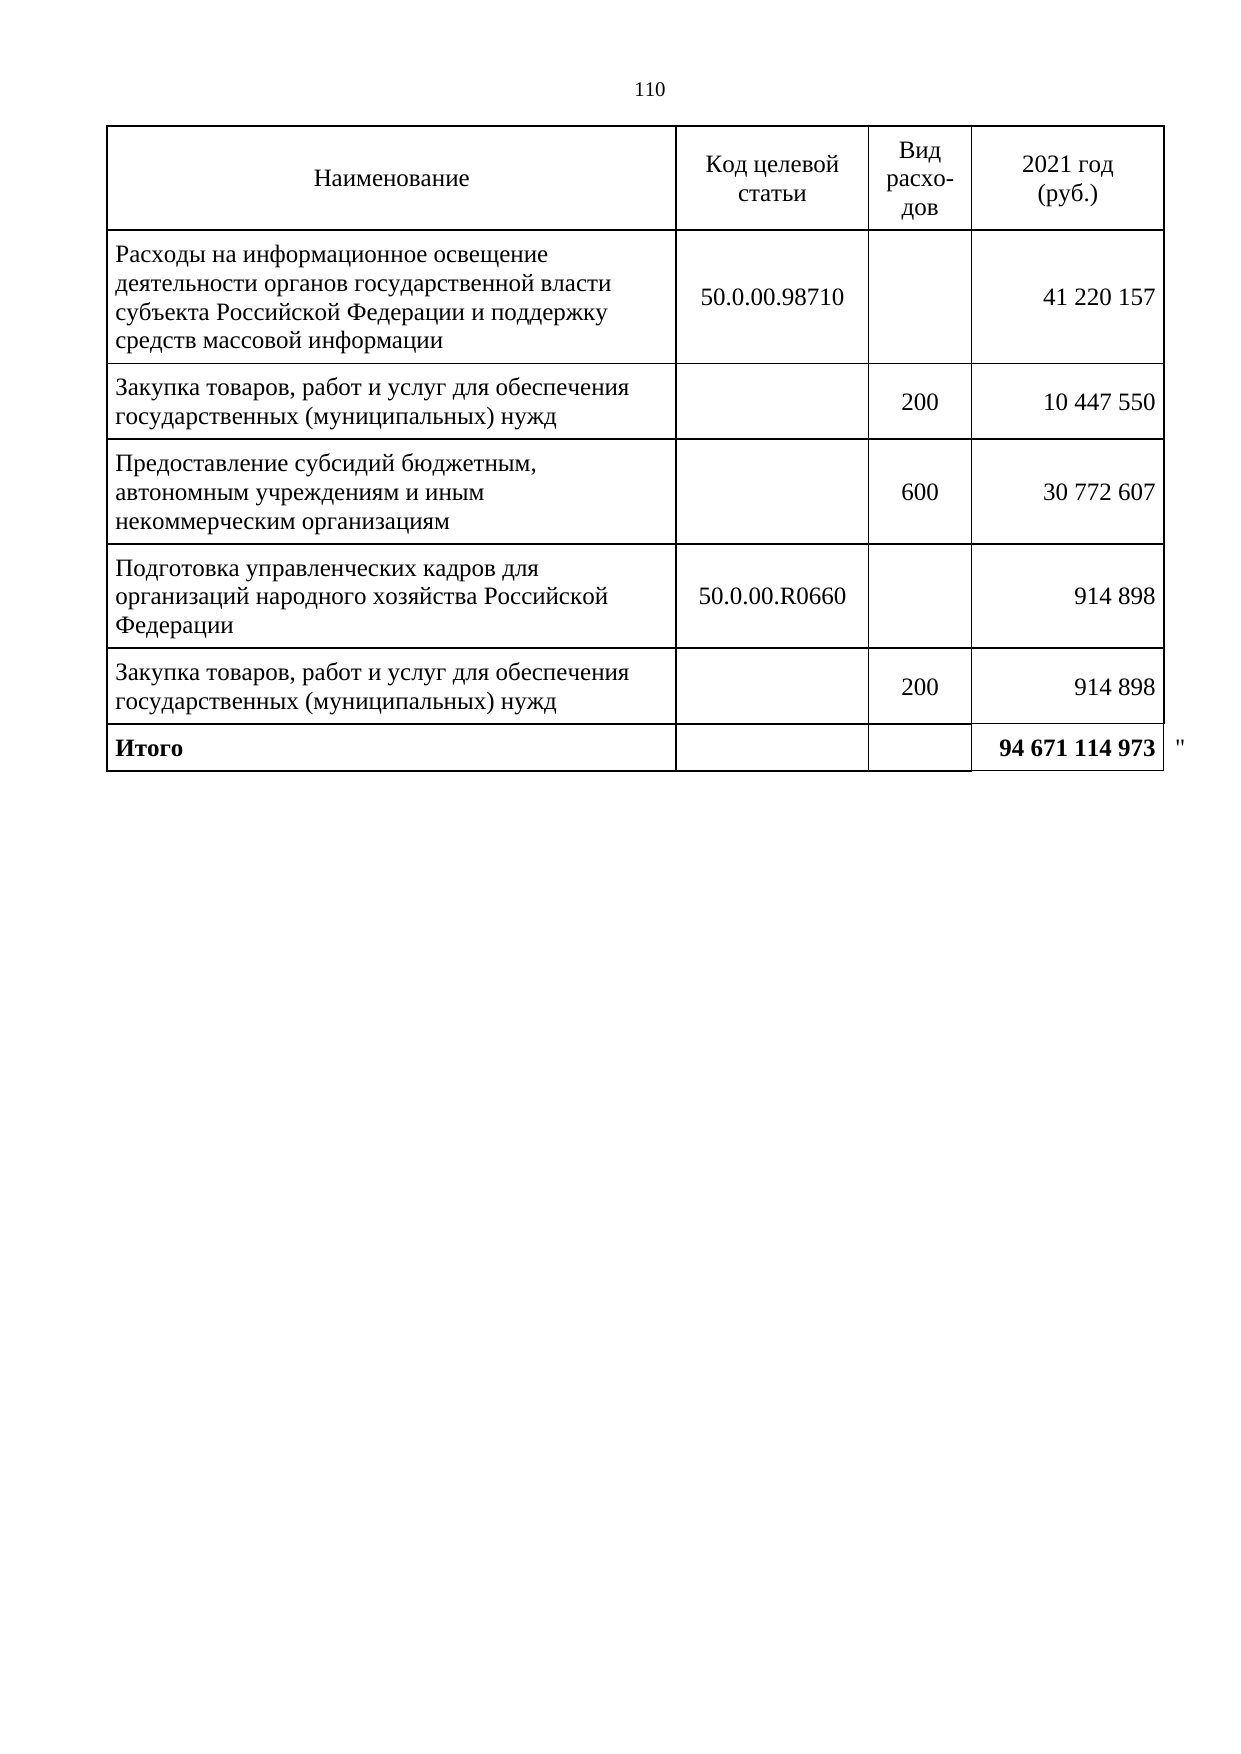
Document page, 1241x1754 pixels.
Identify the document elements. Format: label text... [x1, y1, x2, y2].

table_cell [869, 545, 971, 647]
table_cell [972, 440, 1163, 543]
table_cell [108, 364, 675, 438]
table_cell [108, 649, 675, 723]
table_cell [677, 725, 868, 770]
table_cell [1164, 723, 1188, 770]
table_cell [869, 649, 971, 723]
table_header 2021 год (руб.) [972, 127, 1163, 229]
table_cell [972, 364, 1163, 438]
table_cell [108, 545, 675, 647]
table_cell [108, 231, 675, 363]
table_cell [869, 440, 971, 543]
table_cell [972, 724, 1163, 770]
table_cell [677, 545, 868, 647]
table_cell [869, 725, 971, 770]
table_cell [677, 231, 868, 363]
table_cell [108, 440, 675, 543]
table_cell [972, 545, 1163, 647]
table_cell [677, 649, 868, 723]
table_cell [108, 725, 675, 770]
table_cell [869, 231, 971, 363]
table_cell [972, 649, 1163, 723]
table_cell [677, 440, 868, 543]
table_header Наименование [108, 127, 675, 229]
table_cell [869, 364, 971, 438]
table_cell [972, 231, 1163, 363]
table_header Вид расхо-дов [869, 127, 971, 229]
table_header Код целевой статьи [677, 127, 868, 229]
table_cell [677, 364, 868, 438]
